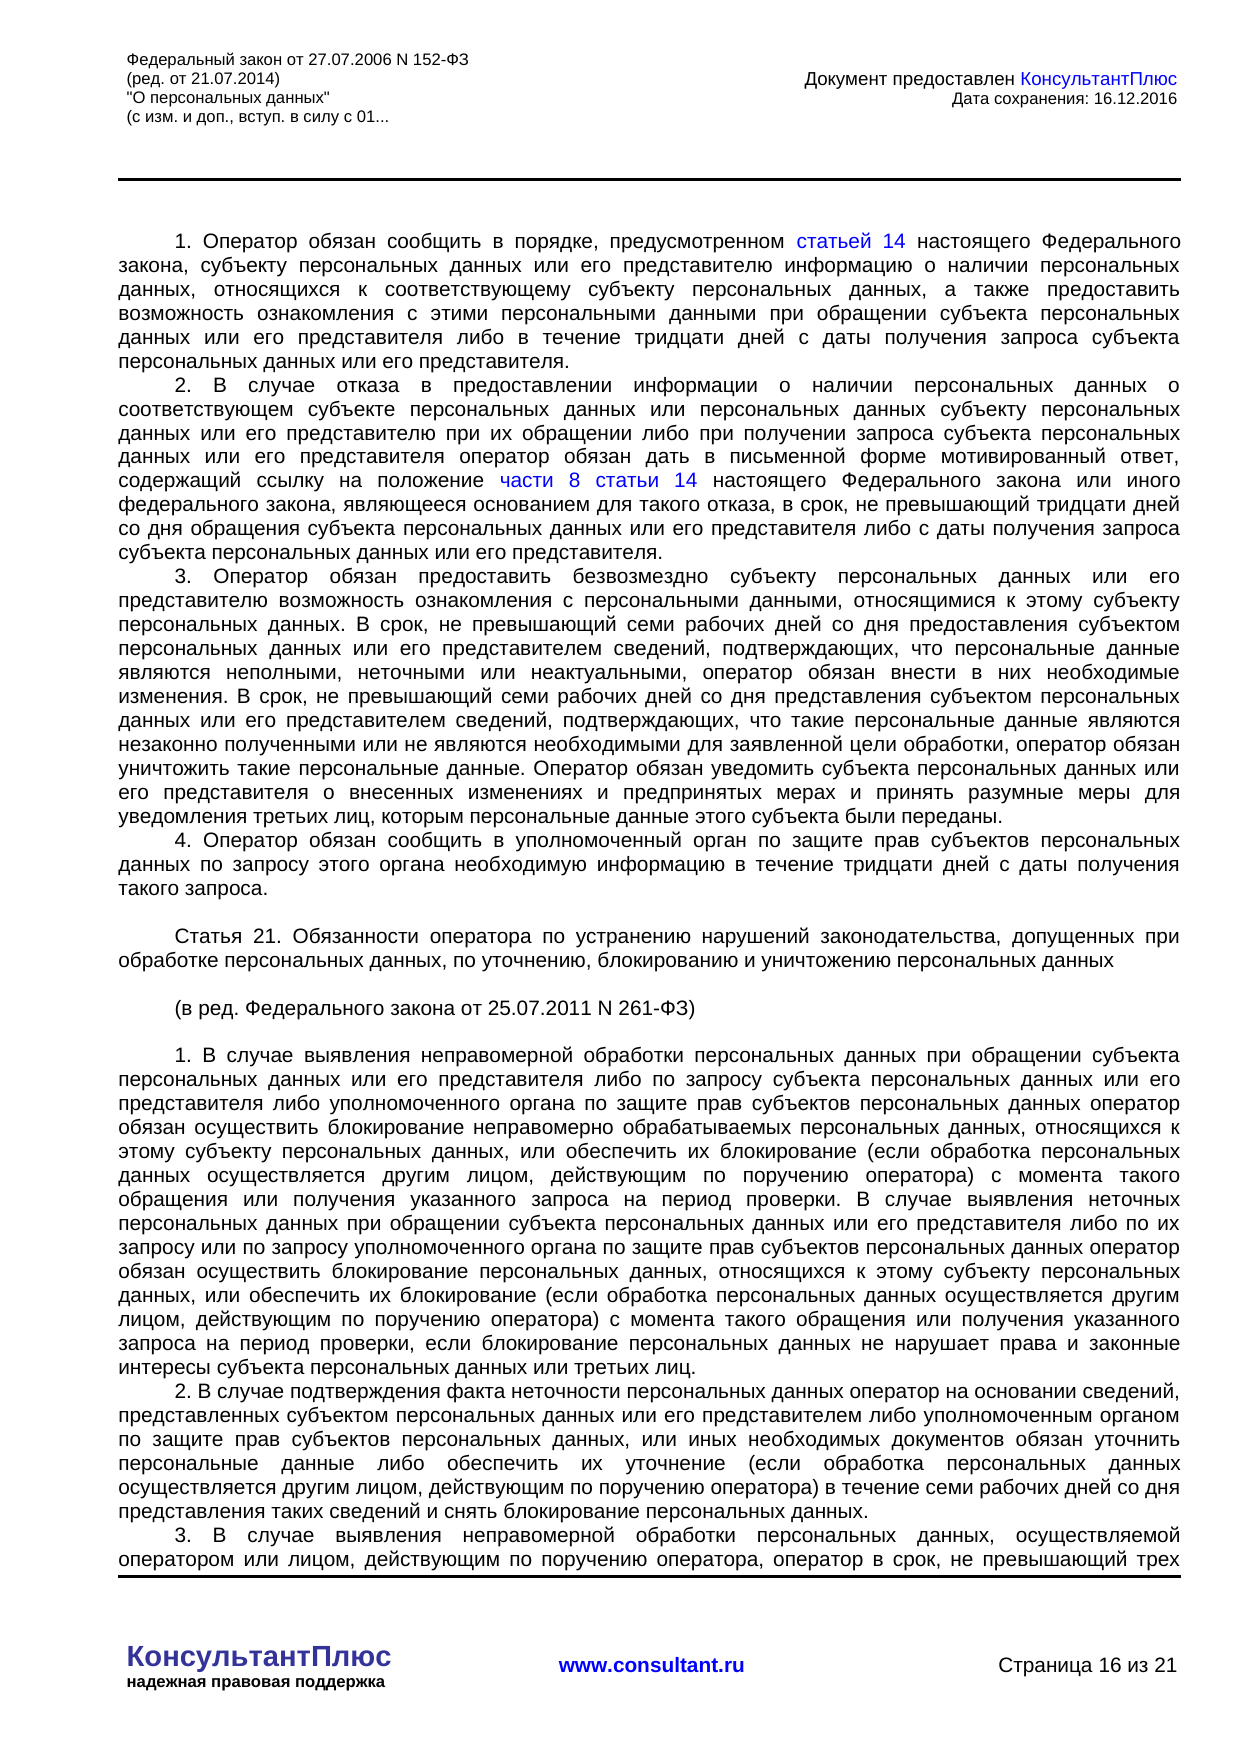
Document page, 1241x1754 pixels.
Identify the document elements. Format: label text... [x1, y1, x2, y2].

text 4. Оператор обязан сообщить в уполномоченный орган по защите прав субъектов персональных данных по запросу этого органа необходимую информацию в течение тридцати дней с даты получения такого запроса. [118, 828, 1181, 899]
text (в ред. Федерального закона от 25.07.2011 N 261-ФЗ) [118, 995, 1181, 1019]
text 1. В случае выявления неправомерной обработки персональных данных при обращении субъекта персональных данных или его представителя либо по запросу субъекта персональных данных или его представителя либо уполномоченного органа по защите прав субъектов персональных данных оператор обязан осуществить блокирование неправомерно обрабатываемых персональных данных, относящихся к этому субъекту персональных данных, или обеспечить их блокирование (если обработка персональных данных осуществляется другим лицом, действующим по поручению оператора) с момента такого обращения или получения указанного запроса на период проверки. В случае выявления неточных персональных данных при обращении субъекта персональных данных или его представителя либо по их запросу или по запросу уполномоченного органа по защите прав субъектов персональных данных оператор обязан осуществить блокирование персональных данных, относящихся к этому субъекту персональных данных, или обеспечить их блокирование (если обработка персональных данных осуществляется другим лицом, действующим по поручению оператора) с момента такого обращения или получения указанного запроса на период проверки, если блокирование персональных данных не нарушает права и законные интересы субъекта персональных данных или третьих лиц. [118, 1043, 1181, 1379]
text 3. Оператор обязан предоставить безвозмездно субъекту персональных данных или его представителю возможность ознакомления с персональными данными, относящимися к этому субъекту персональных данных. В срок, не превышающий семи рабочих дней со дня предоставления субъектом персональных данных или его представителем сведений, подтверждающих, что персональные данные являются неполными, неточными или неактуальными, оператор обязан внести в них необходимые изменения. В срок, не превышающий семи рабочих дней со дня представления субъектом персональных данных или его представителем сведений, подтверждающих, что такие персональные данные являются незаконно полученными или не являются необходимыми для заявленной цели обработки, оператор обязан уничтожить такие персональные данные. Оператор обязан уведомить субъекта персональных данных или его представителя о внесенных изменениях и предпринятых мерах и принять разумные меры для уведомления третьих лиц, которым персональные данные этого субъекта были переданы. [118, 564, 1181, 828]
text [118, 1522, 1181, 1570]
text 2. В случае подтверждения факта неточности персональных данных оператор на основании сведений, представленных субъектом персональных данных или его представителем либо уполномоченным органом по защите прав субъектов персональных данных, или иных необходимых документов обязан уточнить персональные данные либо обеспечить их уточнение (если обработка персональных данных осуществляется другим лицом, действующим по поручению оператора) в течение семи рабочих дней со дня представления таких сведений и снять блокирование персональных данных. [118, 1379, 1181, 1522]
text Статья 21. Обязанности оператора по устранению нарушений законодательства, допущенных при обработке персональных данных, по уточнению, блокированию и уничтожению персональных данных [118, 923, 1181, 971]
text 2. В случае отказа в предоставлении информации о наличии персональных данных о соответствующем субъекте персональных данных или персональных данных субъекту персональных данных или его представителю при их обращении либо при получении запроса субъекта персональных данных или его представителя оператор обязан дать в письменной форме мотивированный ответ, содержащий ссылку на положение части 8 статьи 14 настоящего Федерального закона или иного федерального закона, являющееся основанием для такого отказа, в срок, не превышающий тридцати дней со дня обращения субъекта персональных данных или его представителя либо с даты получения запроса субъекта персональных данных или его представителя. [118, 372, 1181, 564]
text 1. Оператор обязан сообщить в порядке, предусмотренном статьей 14 настоящего Федерального закона, субъекту персональных данных или его представителю информацию о наличии персональных данных, относящихся к соответствующему субъекту персональных данных, а также предоставить возможность ознакомления с этими персональными данными при обращении субъекта персональных данных или его представителя либо в течение тридцати дней с даты получения запроса субъекта персональных данных или его представителя. [118, 229, 1181, 372]
